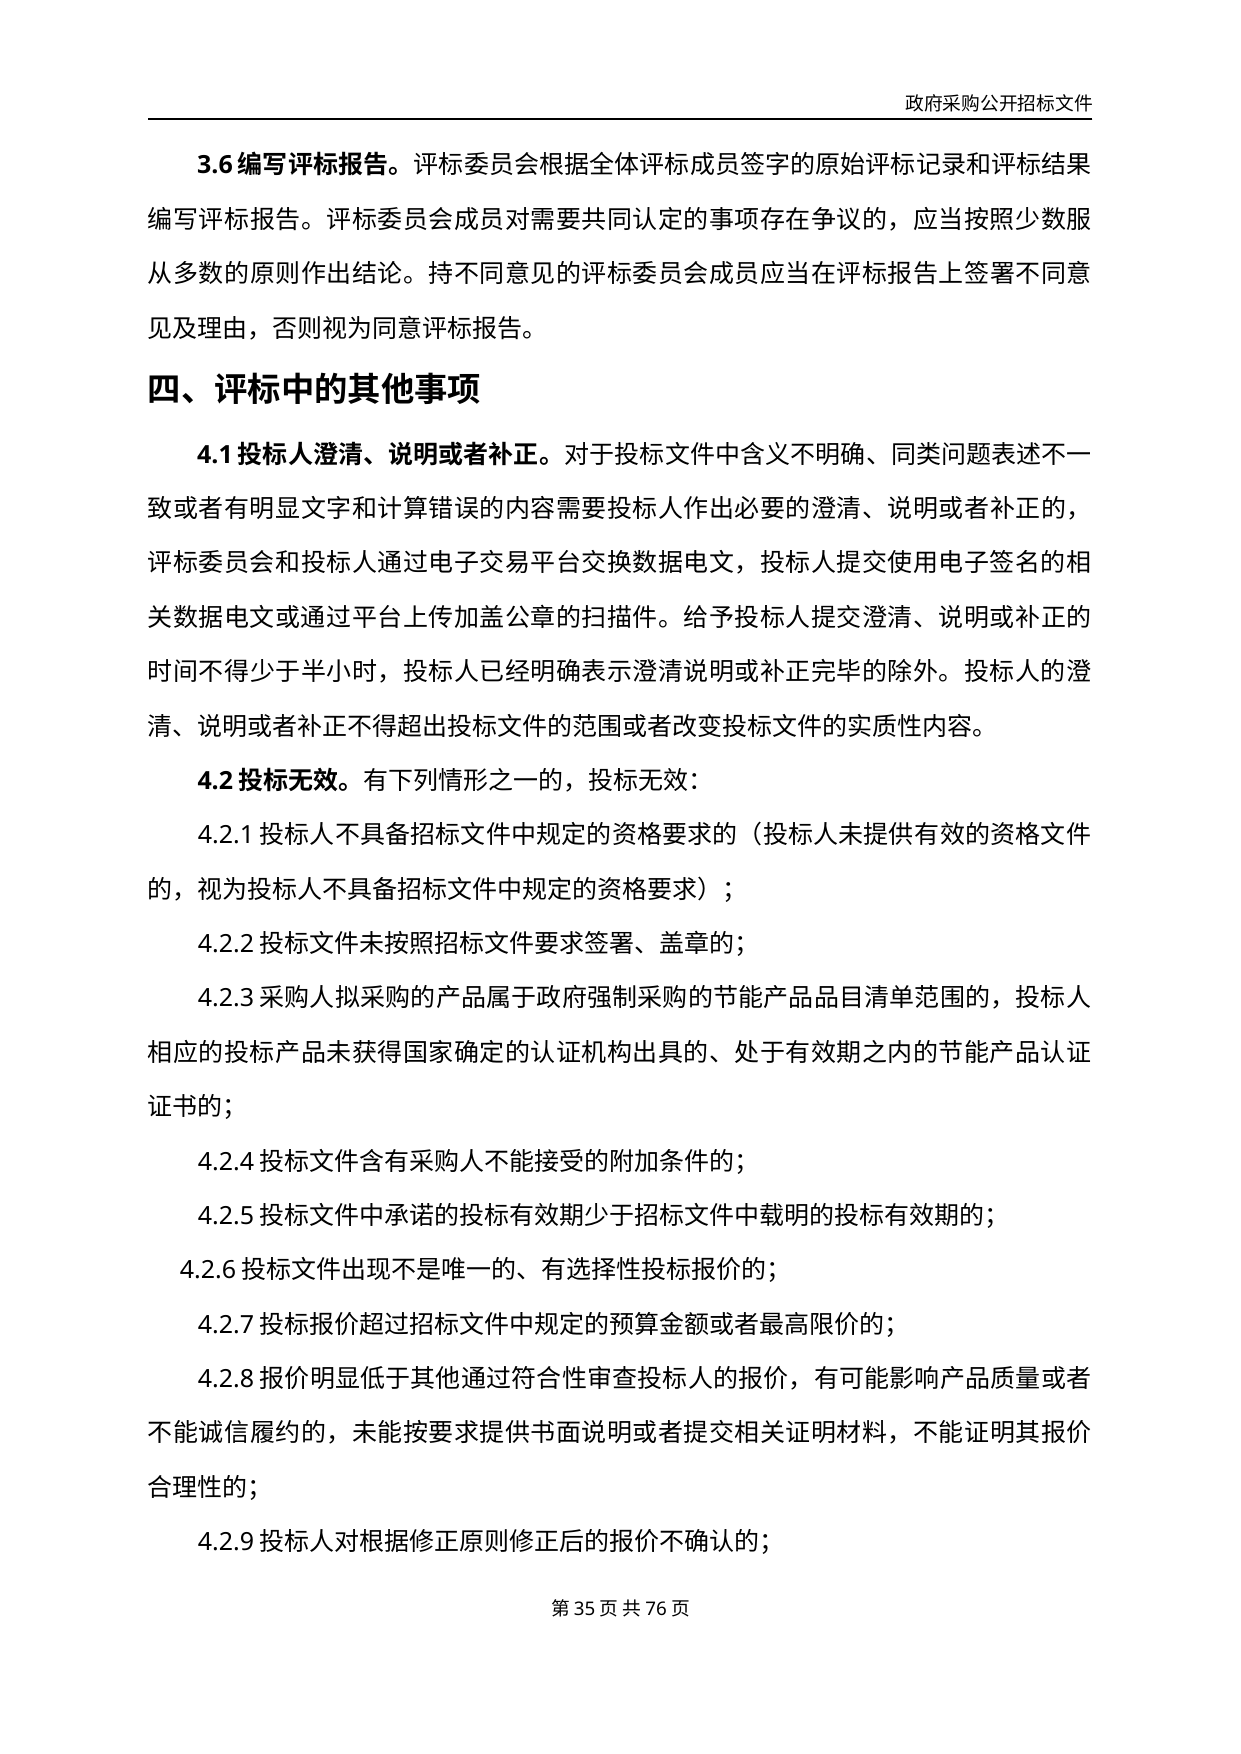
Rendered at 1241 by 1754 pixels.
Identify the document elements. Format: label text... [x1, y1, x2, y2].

text 4.2.9投标人对根据修正原则修正后的报价不确认的； [148, 1522, 1092, 1558]
text 4.2.7投标报价超过招标文件中规定的预算金额或者最高限价的； [148, 1304, 1092, 1340]
text 4.2投标无效。有下列情形之一的，投标无效： [197, 760, 1092, 797]
text 4.1投标人澄清、说明或者补正。对于投标文件中含义不明确、同类问题表述不一致或者有明显文字和计算错误的内容需要投标人作出必要的澄清、说明或者补正的，评标委员会和投标人通过电子交易平台交换数据电文，投标人提交使用电子签名的相关数据电文或通过平台上传加盖公章的扫描件。给予投标人提交澄清、说明或补正的时间不得少于半小时，投标人已经明确表示澄清说明或补正完毕的除外。投标人的澄清、说明或者补正不得超出投标文件的范围或者改变投标文件的实质性内容。 [148, 434, 1092, 742]
text 4.2.6投标文件出现不是唯一的、有选择性投标报价的； [148, 1250, 1092, 1286]
text 4.2.5投标文件中承诺的投标有效期少于招标文件中载明的投标有效期的； [148, 1195, 1092, 1232]
text 4.2.1投标人不具备招标文件中规定的资格要求的（投标人未提供有效的资格文件的，视为投标人不具备招标文件中规定的资格要求）； [148, 815, 1092, 905]
text 4.2.2投标文件未按照招标文件要求签署、盖章的； [148, 923, 1092, 960]
text 4.2.4投标文件含有采购人不能接受的附加条件的； [148, 1141, 1092, 1177]
text 四、评标中的其他事项 [148, 362, 1092, 411]
text 3.6编写评标报告。评标委员会根据全体评标成员签字的原始评标记录和评标结果编写评标报告。评标委员会成员对需要共同认定的事项存在争议的，应当按照少数服从多数的原则作出结论。持不同意见的评标委员会成员应当在评标报告上签署不同意见及理由，否则视为同意评标报告。 [148, 145, 1092, 344]
text 4.2.8报价明显低于其他通过符合性审查投标人的报价，有可能影响产品质量或者不能诚信履约的，未能按要求提供书面说明或者提交相关证明材料，不能证明其报价合理性的； [148, 1358, 1092, 1503]
text 4.2.3采购人拟采购的产品属于政府强制采购的节能产品品目清单范围的，投标人相应的投标产品未获得国家确定的认证机构出具的、处于有效期之内的节能产品认证证书的； [148, 978, 1092, 1123]
